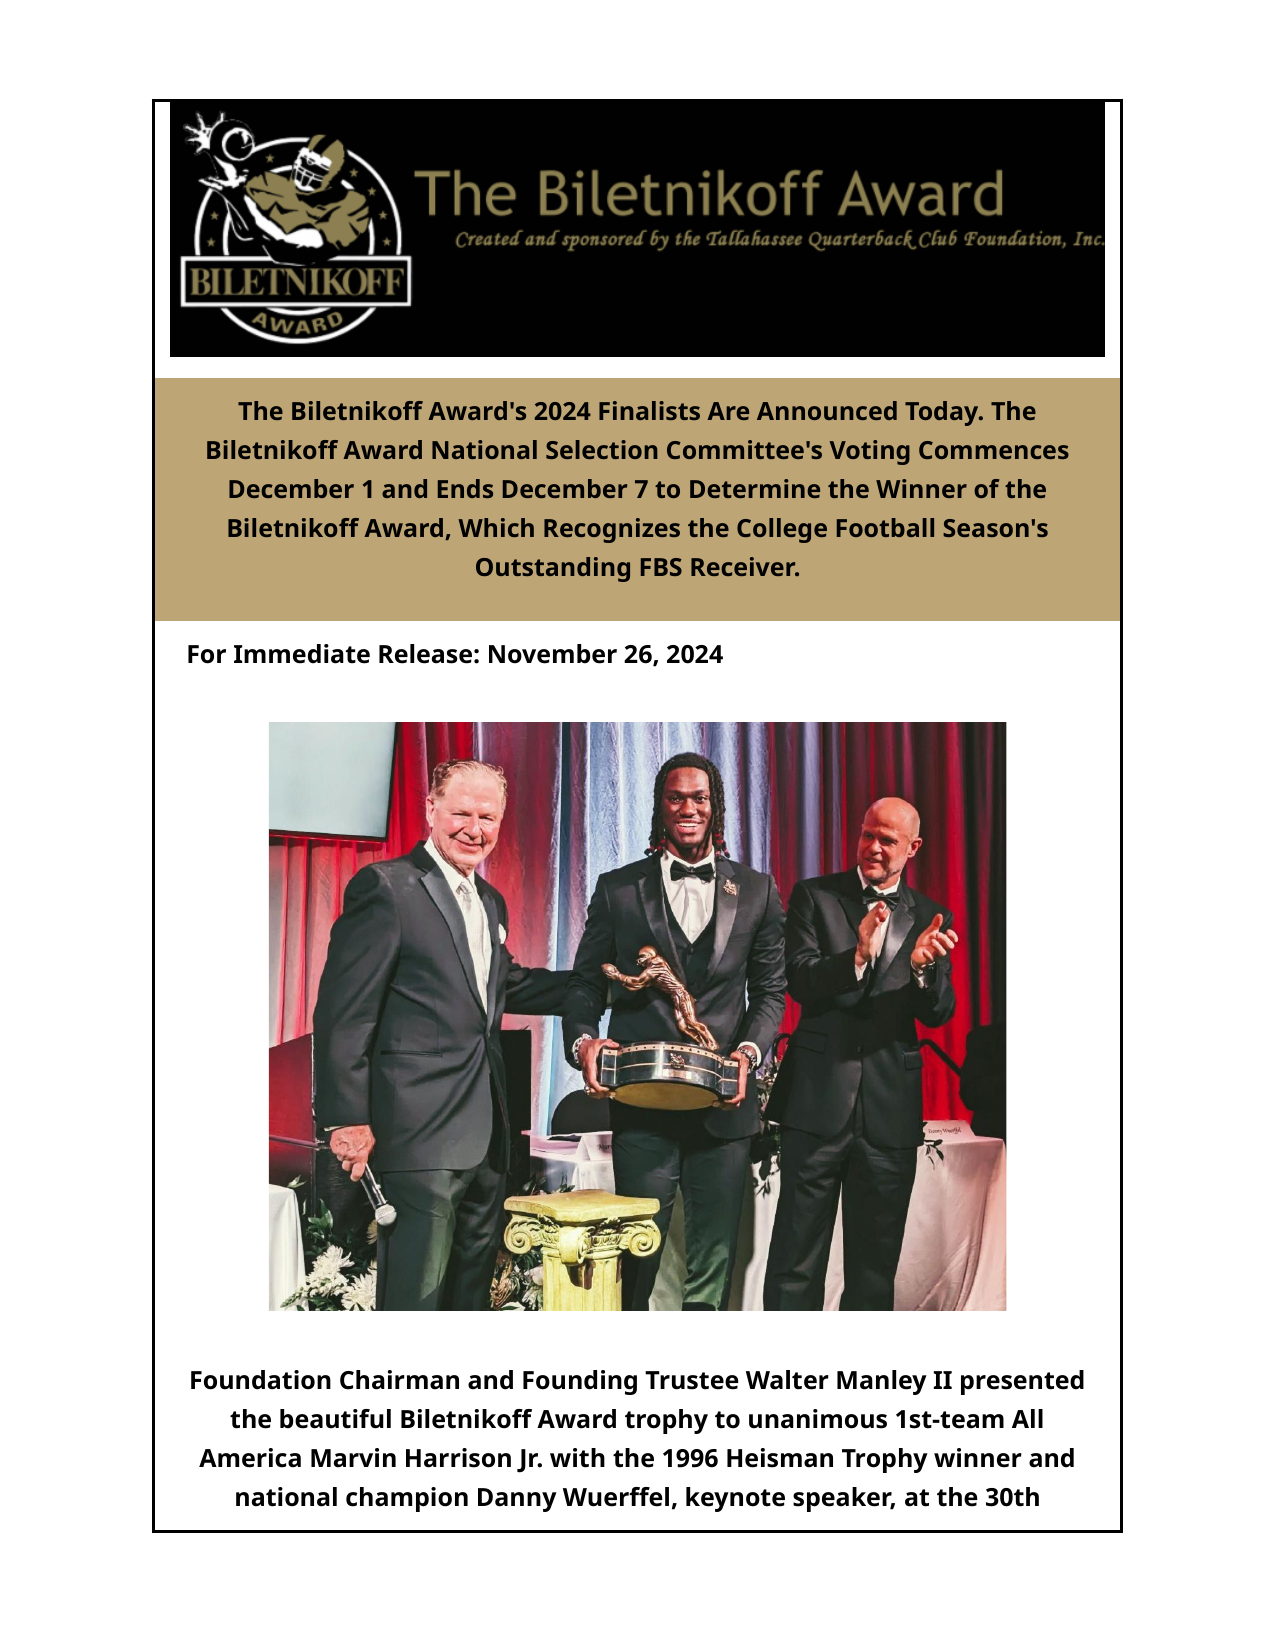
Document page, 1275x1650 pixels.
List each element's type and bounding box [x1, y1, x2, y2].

table_header [75, 75, 1200, 1556]
picture [170, 101, 1105, 357]
picture [268, 722, 1007, 1311]
